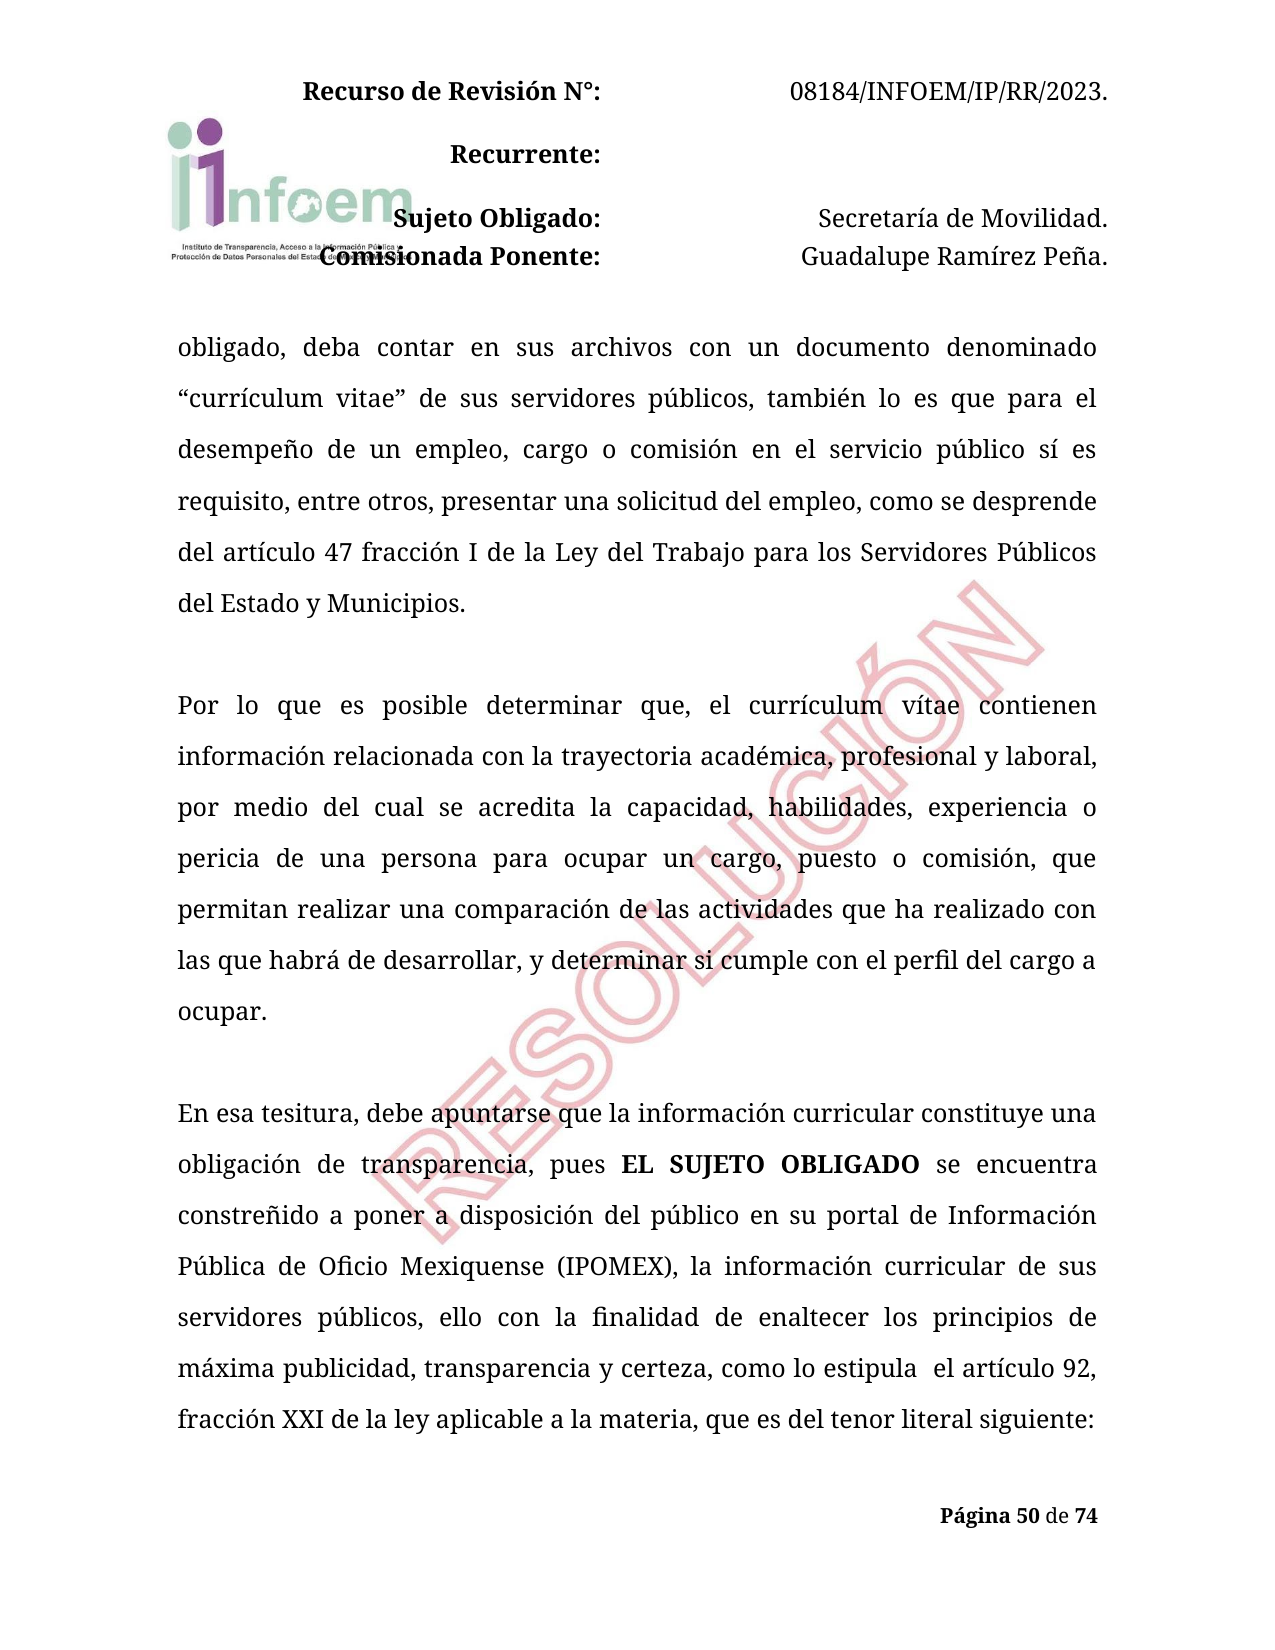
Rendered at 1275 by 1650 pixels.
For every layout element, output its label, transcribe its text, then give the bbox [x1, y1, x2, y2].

text Por lo que es posible determinar que, el currículum vítae contienen información relacionada con la trayectoria académica, profesional y laboral, por medio del cual se acredita la capacidad, habilidades, experiencia o pericia de una persona para ocupar un cargo, puesto o comisión, que permitan realizar una comparación de las actividades que ha realizado con las que habrá de desarrollar, y determinar si cumple con el perfil del cargo a ocupar. [177, 687, 1098, 1028]
text En esa tesitura, debe apuntarse que la información curricular constituye una obligación de transparencia, pues EL SUJETO OBLIGADO se encuentra constreñido a poner a disposición del público en su portal de Información Pública de Oficio Mexiquense (IPOMEX), la información curricular de sus servidores públicos, ello con la finalidad de enaltecer los principios de máxima publicidad, transparencia y certeza, como lo estipula el artículo 92, fracción XXI de la ley aplicable a la materia, que es del tenor literal siguiente: [177, 1096, 1098, 1436]
picture [46, 57, 1275, 1650]
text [177, 330, 1098, 619]
